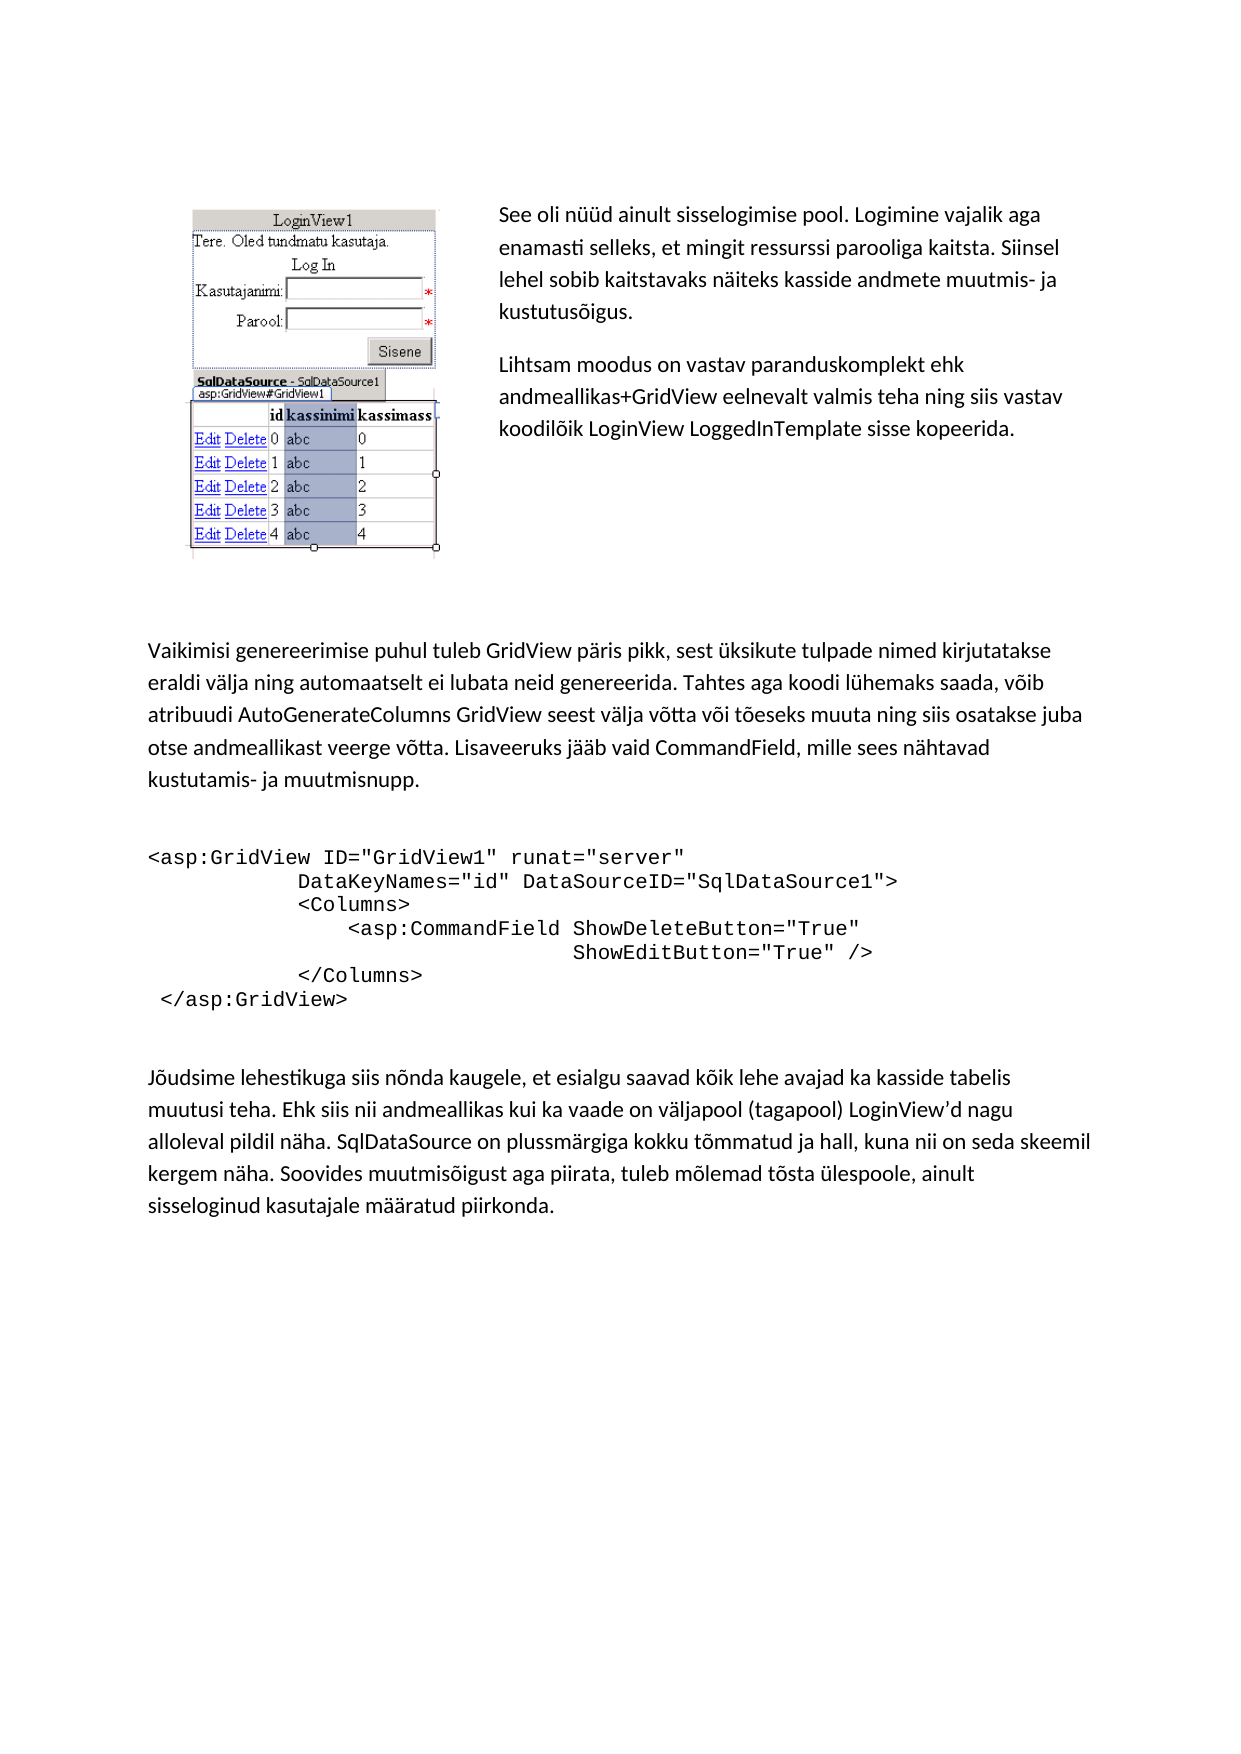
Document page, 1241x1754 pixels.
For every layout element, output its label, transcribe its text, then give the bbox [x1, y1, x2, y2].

picture [185, 200, 440, 559]
text Vaikimisi genereerimise puhul tuleb GridView päris pikk, sest üksikute tulpade nimed kirjutatakse eraldi välja ning automaatselt ei lubata neid genereerida. Tahtes aga koodi lühemaks saada, võib atribuudi AutoGenerateColumns GridView seest välja võtta või tõeseks muuta ning siis osatakse juba otse andmeallikast veerge võtta. Lisaveeruks jääb vaid CommandField, mille sees nähtavad kustutamis- ja muutmisnupp. [148, 636, 1093, 793]
text ShowEditButton="True" /> [148, 942, 1093, 965]
text </asp:GridView> [148, 989, 1093, 1013]
text DataKeyNames="id" DataSourceID="SqlDataSource1"> [148, 871, 1093, 894]
text <asp:GridView ID="GridView1" runat="server" [148, 847, 1093, 871]
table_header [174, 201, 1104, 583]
text Jõudsime lehestikuga siis nõnda kaugele, et esialgu saavad kõik lehe avajad ka kasside tabelis muutusi teha. Ehk siis nii andmeallikas kui ka vaade on väljapool (tagapool) LoginView’d nagu alloleval pildil näha. SqlDataSource on plussmärgiga kokku tõmmatud ja hall, kuna nii on seda skeemil kergem näha. Soovides muutmisõigust aga piirata, tuleb mõlemad tõsta ülespoole, ainult sisseloginud kasutajale määratud piirkonda. [148, 1063, 1093, 1219]
text <Columns> [148, 894, 1093, 918]
text <asp:CommandField ShowDeleteButton="True" [148, 918, 1093, 942]
text </Columns> [148, 965, 1093, 989]
